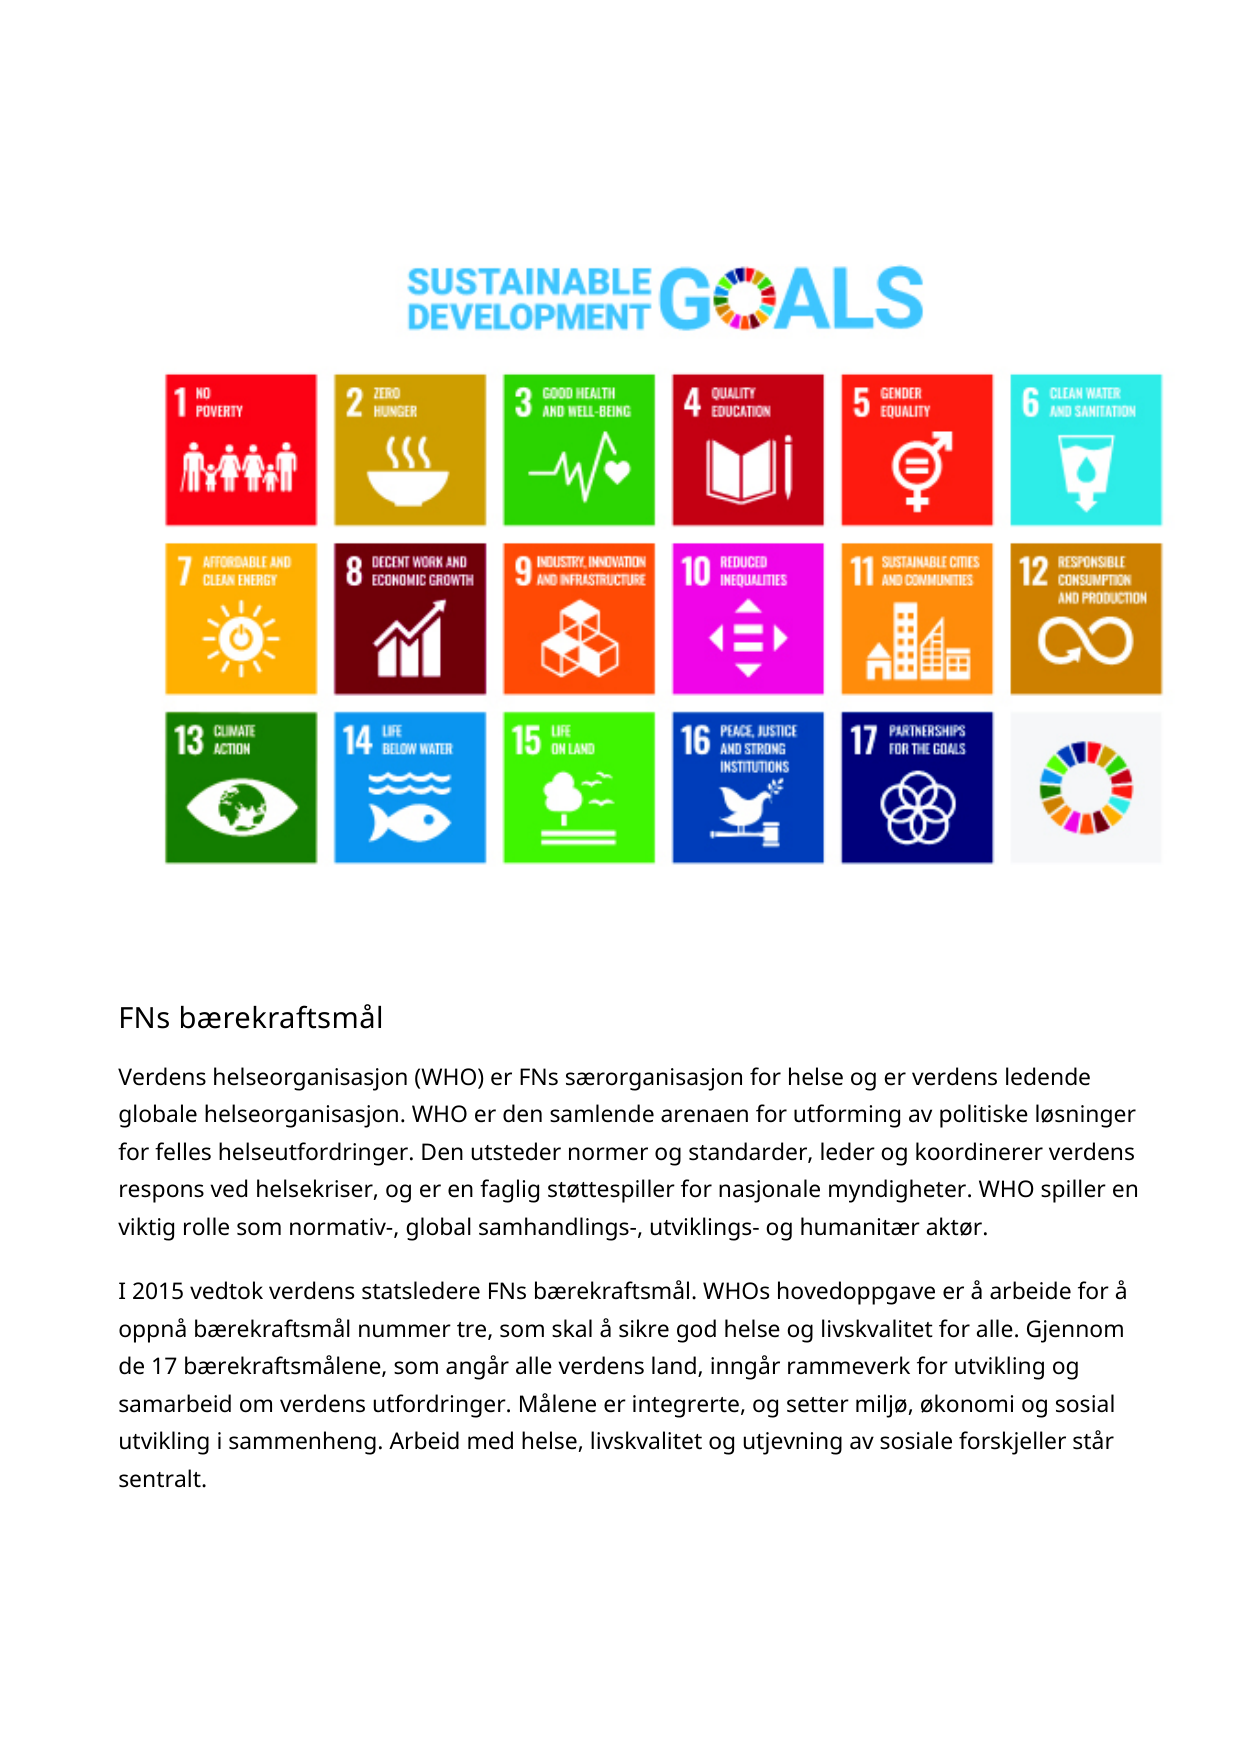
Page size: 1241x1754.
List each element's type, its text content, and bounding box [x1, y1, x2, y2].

text FNs bærekraftsmål [118, 997, 1152, 1037]
text Verdens helseorganisasjon (WHO) er FNs særorganisasjon for helse og er verdens ledende globale helseorganisasjon. WHO er den samlende arenaen for utforming av politiske løsninger for felles helseutfordringer. Den utsteder normer og standarder, leder og koordinerer verdens respons ved helsekriser, og er en faglig støttespiller for nasjonale myndigheter. WHO spiller en viktig rolle som normativ-, global samhandlings-, utviklings- og humanitær aktør. [118, 1061, 1152, 1242]
picture [118, 177, 1211, 949]
text I 2015 vedtok verdens statsledere FNs bærekraftsmål. WHOs hovedoppgave er å arbeide for å oppnå bærekraftsmål nummer tre, som skal å sikre god helse og livskvalitet for alle. Gjennom de 17 bærekraftsmålene, som angår alle verdens land, inngår rammeverk for utvikling og samarbeid om verdens utfordringer. Målene er integrerte, og setter miljø, økonomi og sosial utvikling i sammenheng. Arbeid med helse, livskvalitet og utjevning av sosiale forskjeller står sentralt. [118, 1275, 1152, 1494]
